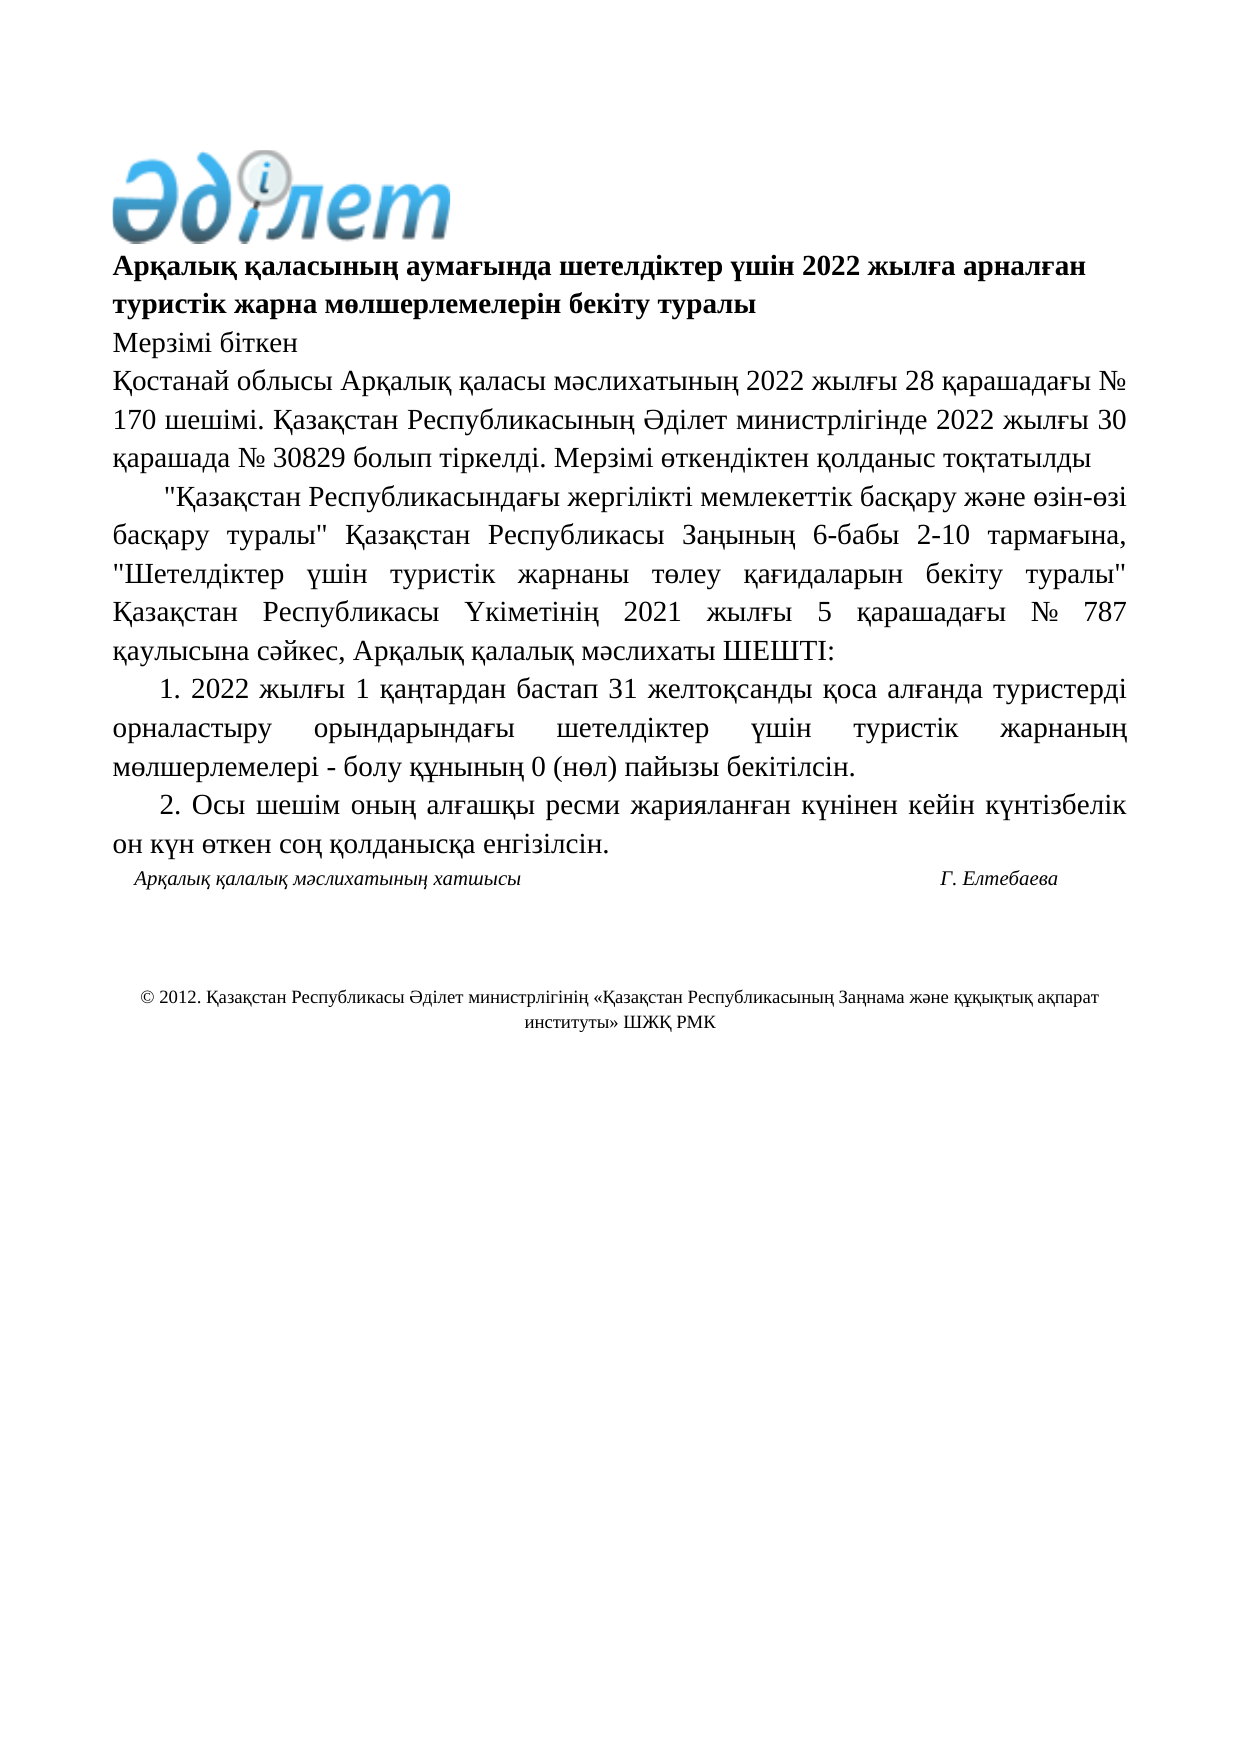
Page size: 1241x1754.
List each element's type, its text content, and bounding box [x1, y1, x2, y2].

text Арқалық қаласының аумағында шетелдіктер үшін 2022 жылға арналған туристік жарна мөлшерлемелерін бекіту туралы [112, 248, 1128, 320]
text 2. Осы шешім оның алғашқы ресми жарияланған күнінен кейін күнтізбелік он күн өткен соң қолданысқа енгізілсін. [112, 787, 1128, 859]
table_header Арқалық қалалық мәслихатының хатшысы [101, 864, 939, 895]
text 1. 2022 жылғы 1 қаңтардан бастап 31 желтоқсанды қоса алғанда туристерді орналастыру орындарындағы шетелдіктер үшін туристік жарнаның мөлшерлемелері - болу құнының 0 (нөл) пайызы бекітілсін. [112, 672, 1128, 782]
text Мерзімі біткен [112, 325, 1128, 358]
text "Қазақстан Республикасындағы жергілікті мемлекеттік басқару және өзін-өзі басқару туралы" Қазақстан Республикасы Заңының 6-бабы 2-10 тармағына, "Шетелдіктер үшін туристік жарнаны төлеу қағидаларын бекіту туралы" Қазақстан Республикасы Үкіметінің 2021 жылғы 5 қарашадағы № 787 қаулысына сәйкес, Арқалық қалалық мәслихаты ШЕШТІ: [112, 479, 1128, 667]
table_header Г. Елтебаева [939, 864, 1240, 895]
text © 2012. Қазақстан Республикасы Әділет министрлігінің «Қазақстан Республикасының Заңнама және құқықтық ақпарат институты» ШЖҚ РМК [112, 986, 1128, 1032]
text Қостанай облысы Арқалық қаласы мәслихатының 2022 жылғы 28 қарашадағы № 170 шешімі. Қазақстан Республикасының Әділет министрлігінде 2022 жылғы 30 қарашада № 30829 болып тіркелді. Мерзімі өткендіктен қолданыс тоқтатылды [112, 363, 1128, 474]
picture [112, 150, 451, 244]
